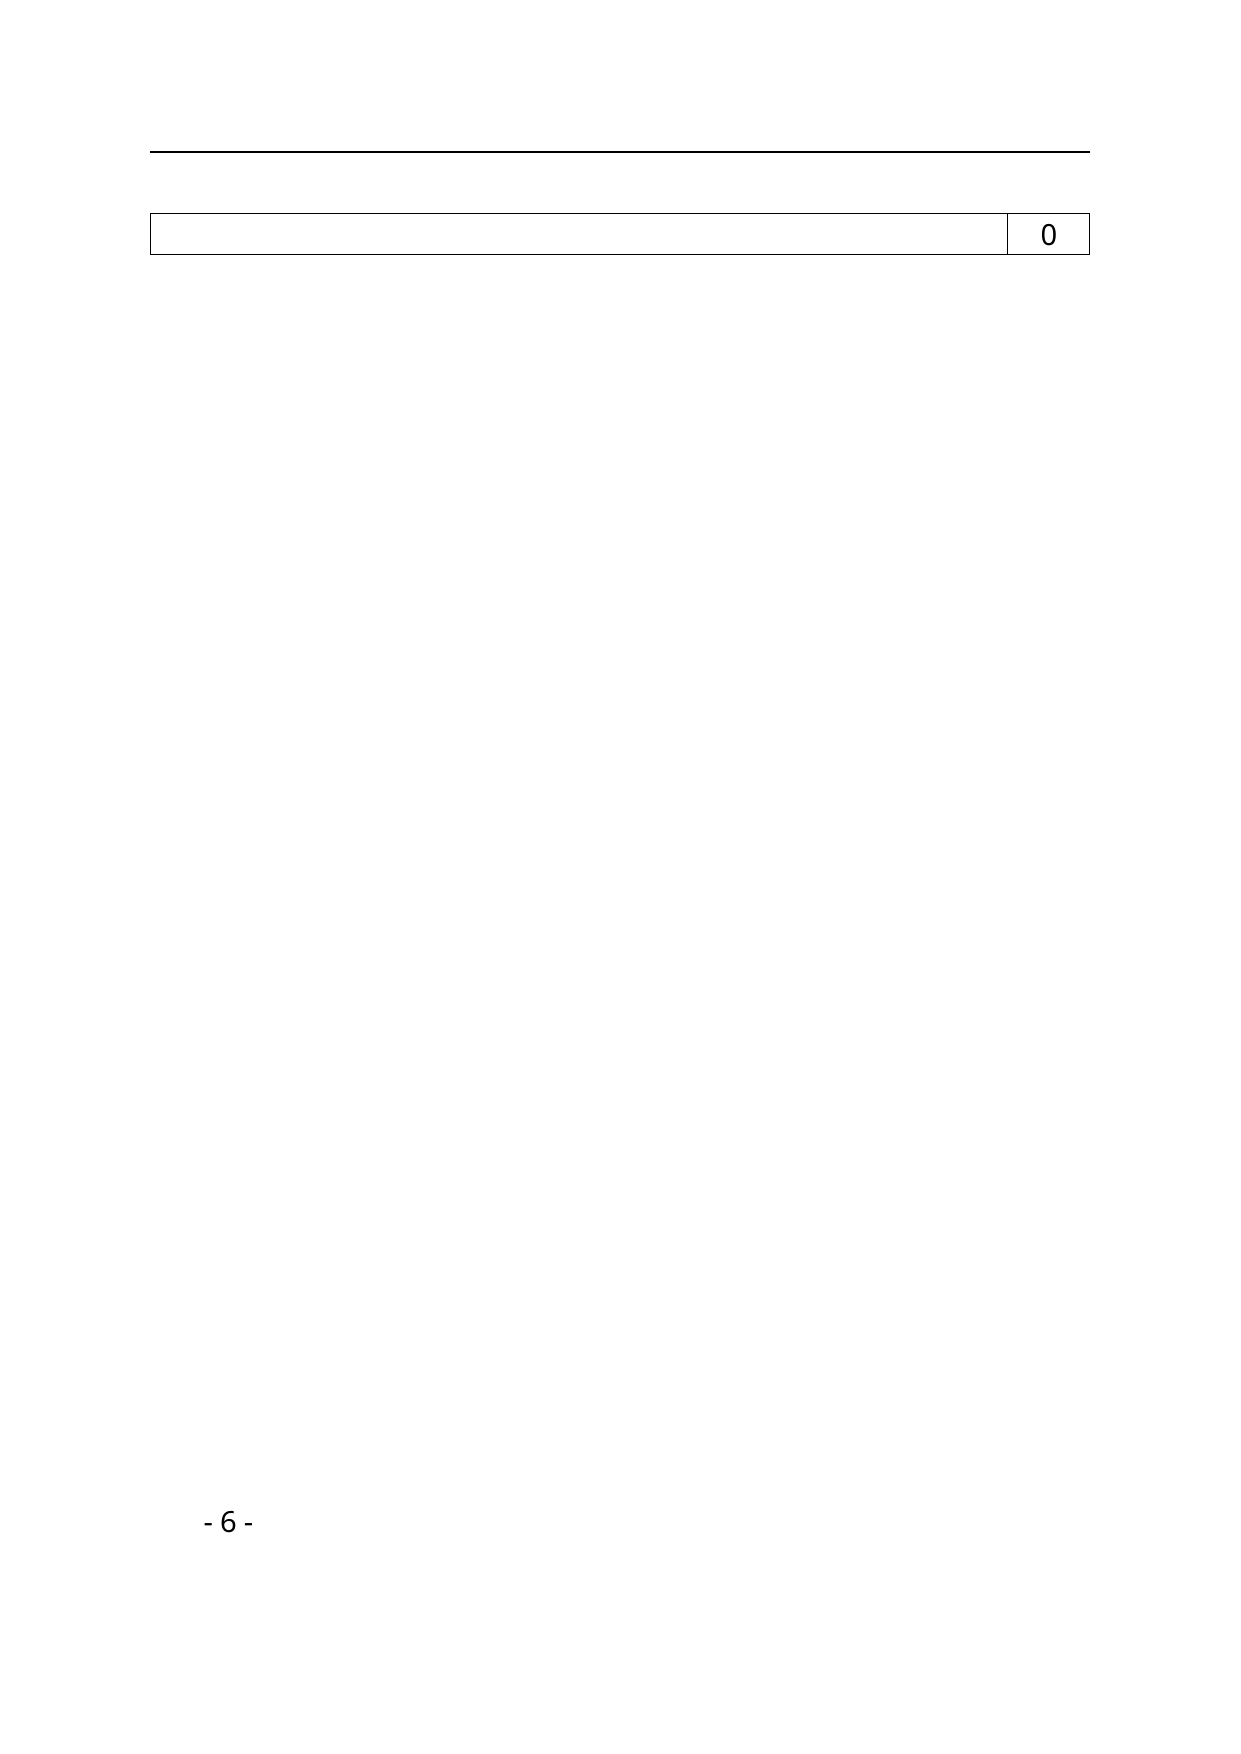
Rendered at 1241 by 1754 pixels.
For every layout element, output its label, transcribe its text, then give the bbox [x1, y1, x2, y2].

table_cell 1200 [1008, 214, 1089, 254]
table_cell 合计 [151, 214, 1007, 254]
